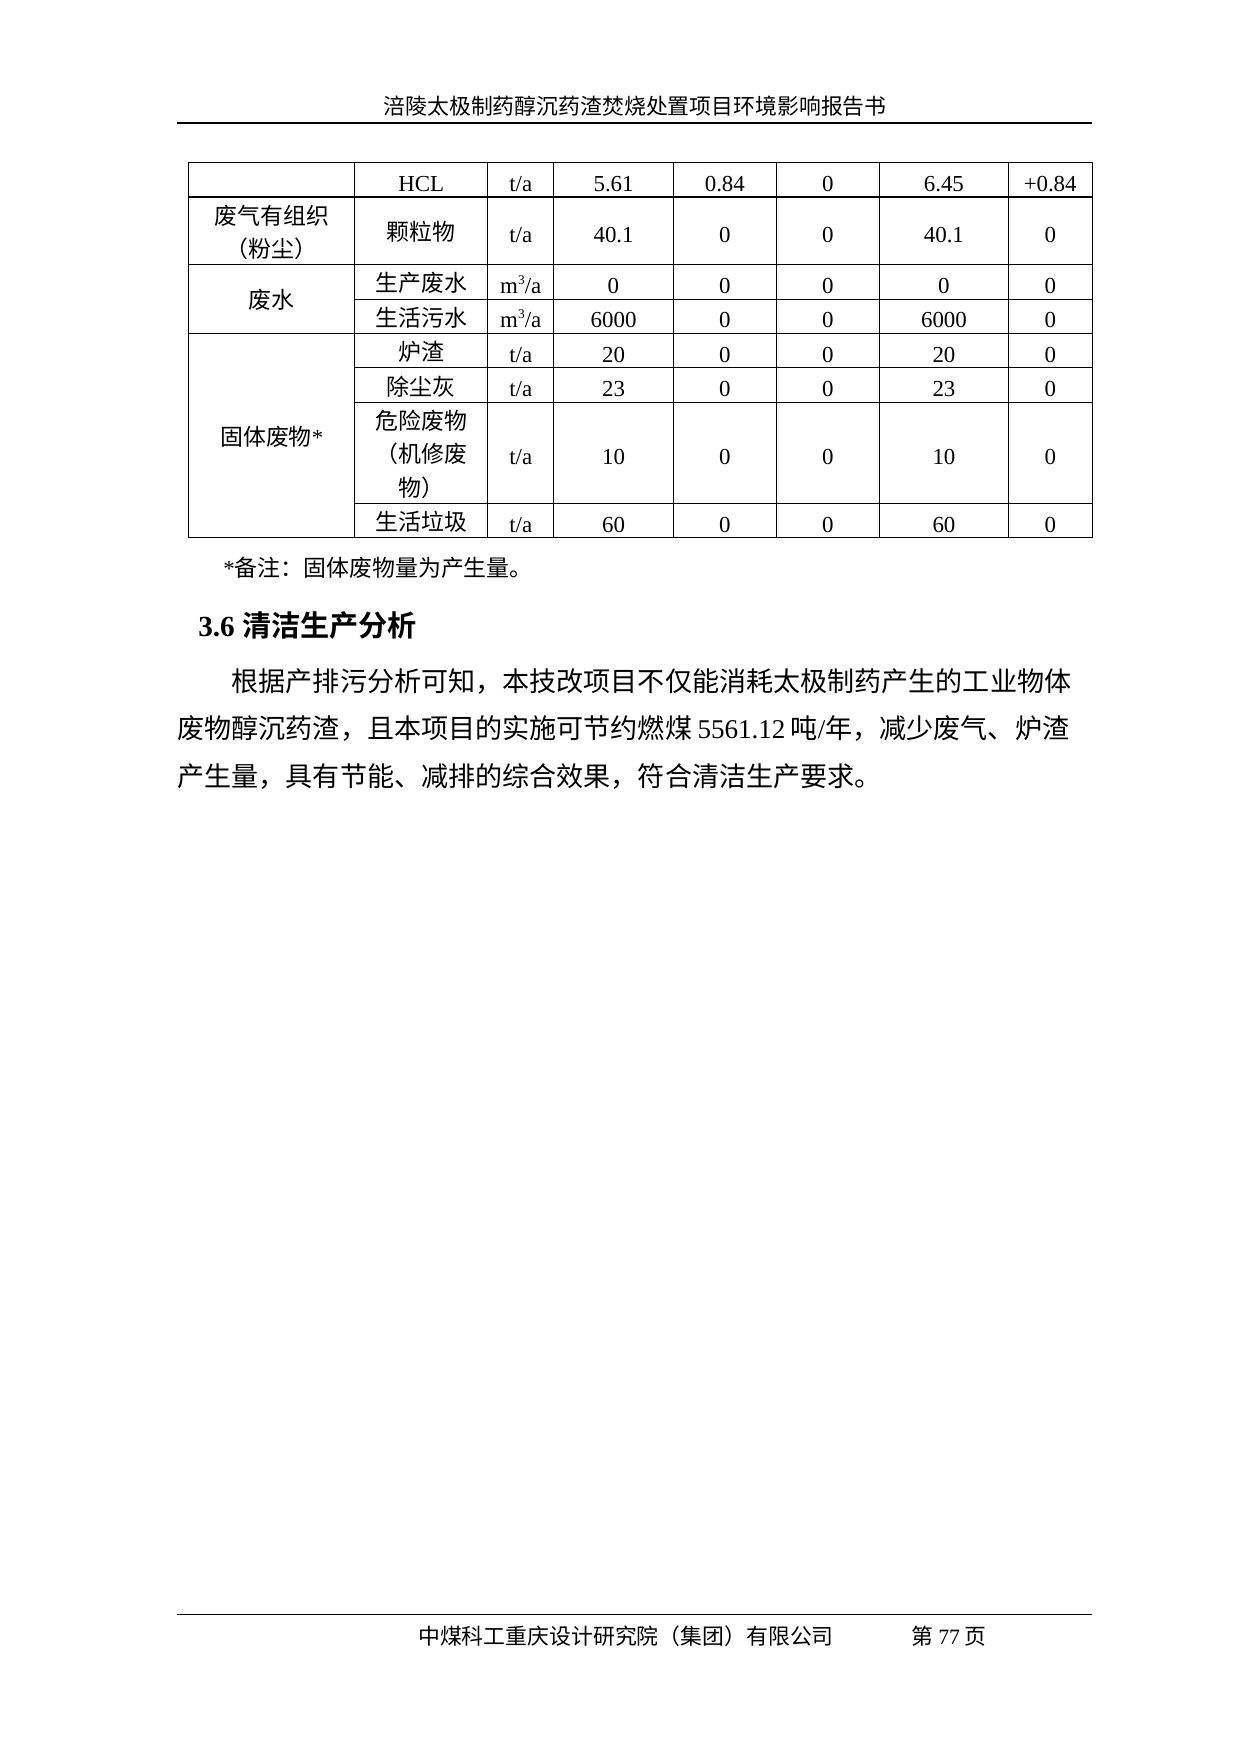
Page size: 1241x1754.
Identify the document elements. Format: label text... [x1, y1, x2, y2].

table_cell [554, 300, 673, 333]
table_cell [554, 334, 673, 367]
text *备注：固体废物量为产生量。 [177, 538, 1092, 586]
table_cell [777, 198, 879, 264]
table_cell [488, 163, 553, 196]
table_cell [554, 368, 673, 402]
text 根据产排污分析可知，本技改项目不仅能消耗太极制药产生的工业物体废物醇沉药渣，且本项目的实施可节约燃煤5561.12吨/年，减少废气、炉渣产生量，具有节能、减排的综合效果，符合清洁生产要求。 [177, 653, 1092, 796]
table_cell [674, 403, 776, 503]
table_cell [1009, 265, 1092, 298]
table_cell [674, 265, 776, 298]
subtitle 清洁生产分析 [177, 598, 1092, 646]
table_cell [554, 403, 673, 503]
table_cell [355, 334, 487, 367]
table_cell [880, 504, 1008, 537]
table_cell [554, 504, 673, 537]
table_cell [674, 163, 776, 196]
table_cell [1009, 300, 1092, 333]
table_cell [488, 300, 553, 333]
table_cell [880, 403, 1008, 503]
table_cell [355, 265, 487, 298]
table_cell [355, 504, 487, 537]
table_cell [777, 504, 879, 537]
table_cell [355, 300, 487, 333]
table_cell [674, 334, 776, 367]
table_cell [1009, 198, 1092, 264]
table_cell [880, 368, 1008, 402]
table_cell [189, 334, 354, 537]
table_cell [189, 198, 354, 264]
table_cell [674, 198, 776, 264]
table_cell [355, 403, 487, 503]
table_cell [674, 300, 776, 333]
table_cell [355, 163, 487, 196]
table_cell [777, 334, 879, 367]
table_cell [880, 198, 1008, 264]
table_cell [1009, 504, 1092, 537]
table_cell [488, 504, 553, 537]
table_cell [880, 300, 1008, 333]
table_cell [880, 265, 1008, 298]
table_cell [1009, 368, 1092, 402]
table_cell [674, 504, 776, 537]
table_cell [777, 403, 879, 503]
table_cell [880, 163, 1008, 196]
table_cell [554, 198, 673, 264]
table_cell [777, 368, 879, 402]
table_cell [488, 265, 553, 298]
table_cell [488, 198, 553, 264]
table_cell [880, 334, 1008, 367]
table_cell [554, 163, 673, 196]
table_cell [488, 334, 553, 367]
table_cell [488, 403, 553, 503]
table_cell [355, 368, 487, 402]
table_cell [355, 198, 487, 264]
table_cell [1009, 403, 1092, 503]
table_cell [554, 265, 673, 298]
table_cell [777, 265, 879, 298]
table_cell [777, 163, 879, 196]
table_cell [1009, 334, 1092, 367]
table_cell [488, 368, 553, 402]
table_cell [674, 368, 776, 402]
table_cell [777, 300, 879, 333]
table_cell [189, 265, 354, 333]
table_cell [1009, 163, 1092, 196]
